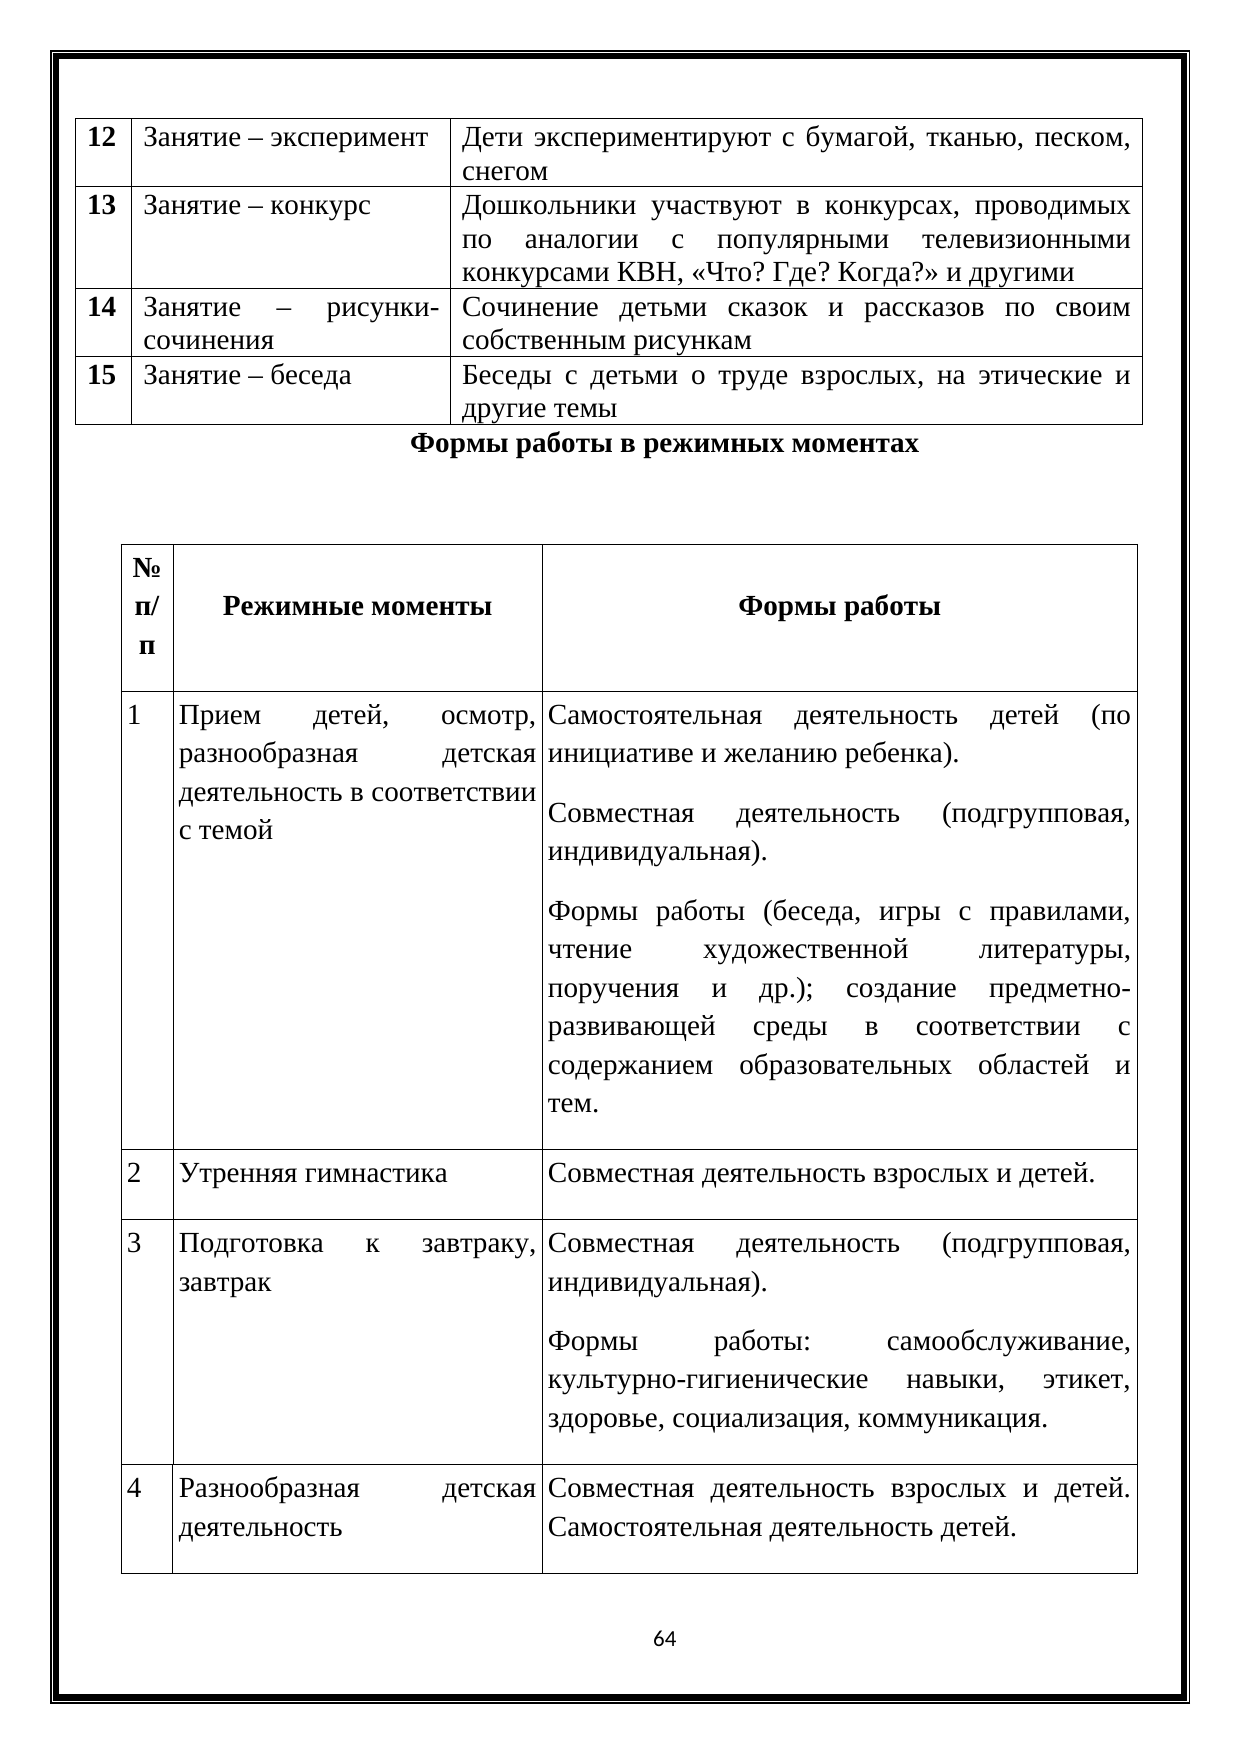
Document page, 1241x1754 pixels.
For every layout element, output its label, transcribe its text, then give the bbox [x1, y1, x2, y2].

table_header Режимные моменты [174, 545, 542, 691]
table_cell Сочинение детьми сказок и рассказов по своим собственным рисункам [451, 289, 1142, 356]
table_header № п/п [122, 545, 173, 691]
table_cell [173, 1465, 542, 1573]
text Формы работы в режимных моментах [177, 425, 1152, 459]
table_cell Подготовка к завтраку, завтрак [174, 1220, 542, 1464]
table_cell 14 [76, 289, 131, 356]
table_cell 12 [76, 119, 131, 186]
table_cell Совместная деятельность взрослых и детей. [543, 1150, 1137, 1219]
table_cell 1 [122, 692, 173, 1149]
table_cell 3 [122, 1220, 173, 1464]
table_cell 2 [122, 1150, 173, 1219]
table_cell Утренняя гимнастика [174, 1150, 542, 1219]
table_cell Совместная деятельность (подгрупповая, индивидуальная). Формы работы: самообслуживание, культурно-гигиенические навыки, этикет, здоровье, социализация, коммуникация. [543, 1220, 1137, 1464]
table_cell Занятие – рисунки-сочинения [132, 289, 450, 356]
table_cell 13 [76, 187, 131, 288]
table_cell Самостоятельная деятельность детей (по инициативе и желанию ребенка). Совместная деятельность (подгрупповая, индивидуальная). Формы работы (беседа, игры с правилами, чтение художественной литературы, поручения и др.); создание предметно-развивающей среды в соответствии с содержанием образовательных областей и тем. [543, 692, 1137, 1149]
table_cell 4 [122, 1465, 172, 1573]
table_cell 15 [76, 357, 131, 424]
table_cell Прием детей, осмотр, разнообразная детская деятельность в соответствии с темой [174, 692, 542, 1149]
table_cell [543, 1465, 1137, 1573]
table_header Формы работы [543, 545, 1137, 691]
table_cell Беседы с детьми о труде взрослых, на этические и другие темы [451, 357, 1142, 424]
table_cell Занятие – эксперимент [132, 119, 450, 186]
table_cell Занятие – конкурс [132, 187, 450, 288]
table_cell Дошкольники участвуют в конкурсах, проводимых по аналогии с популярными телевизионными конкурсами КВН, «Что? Где? Когда?» и другими [451, 187, 1142, 288]
table_cell Дети экспериментируют с бумагой, тканью, песком, снегом [451, 119, 1142, 186]
table_cell Занятие – беседа [132, 357, 450, 424]
